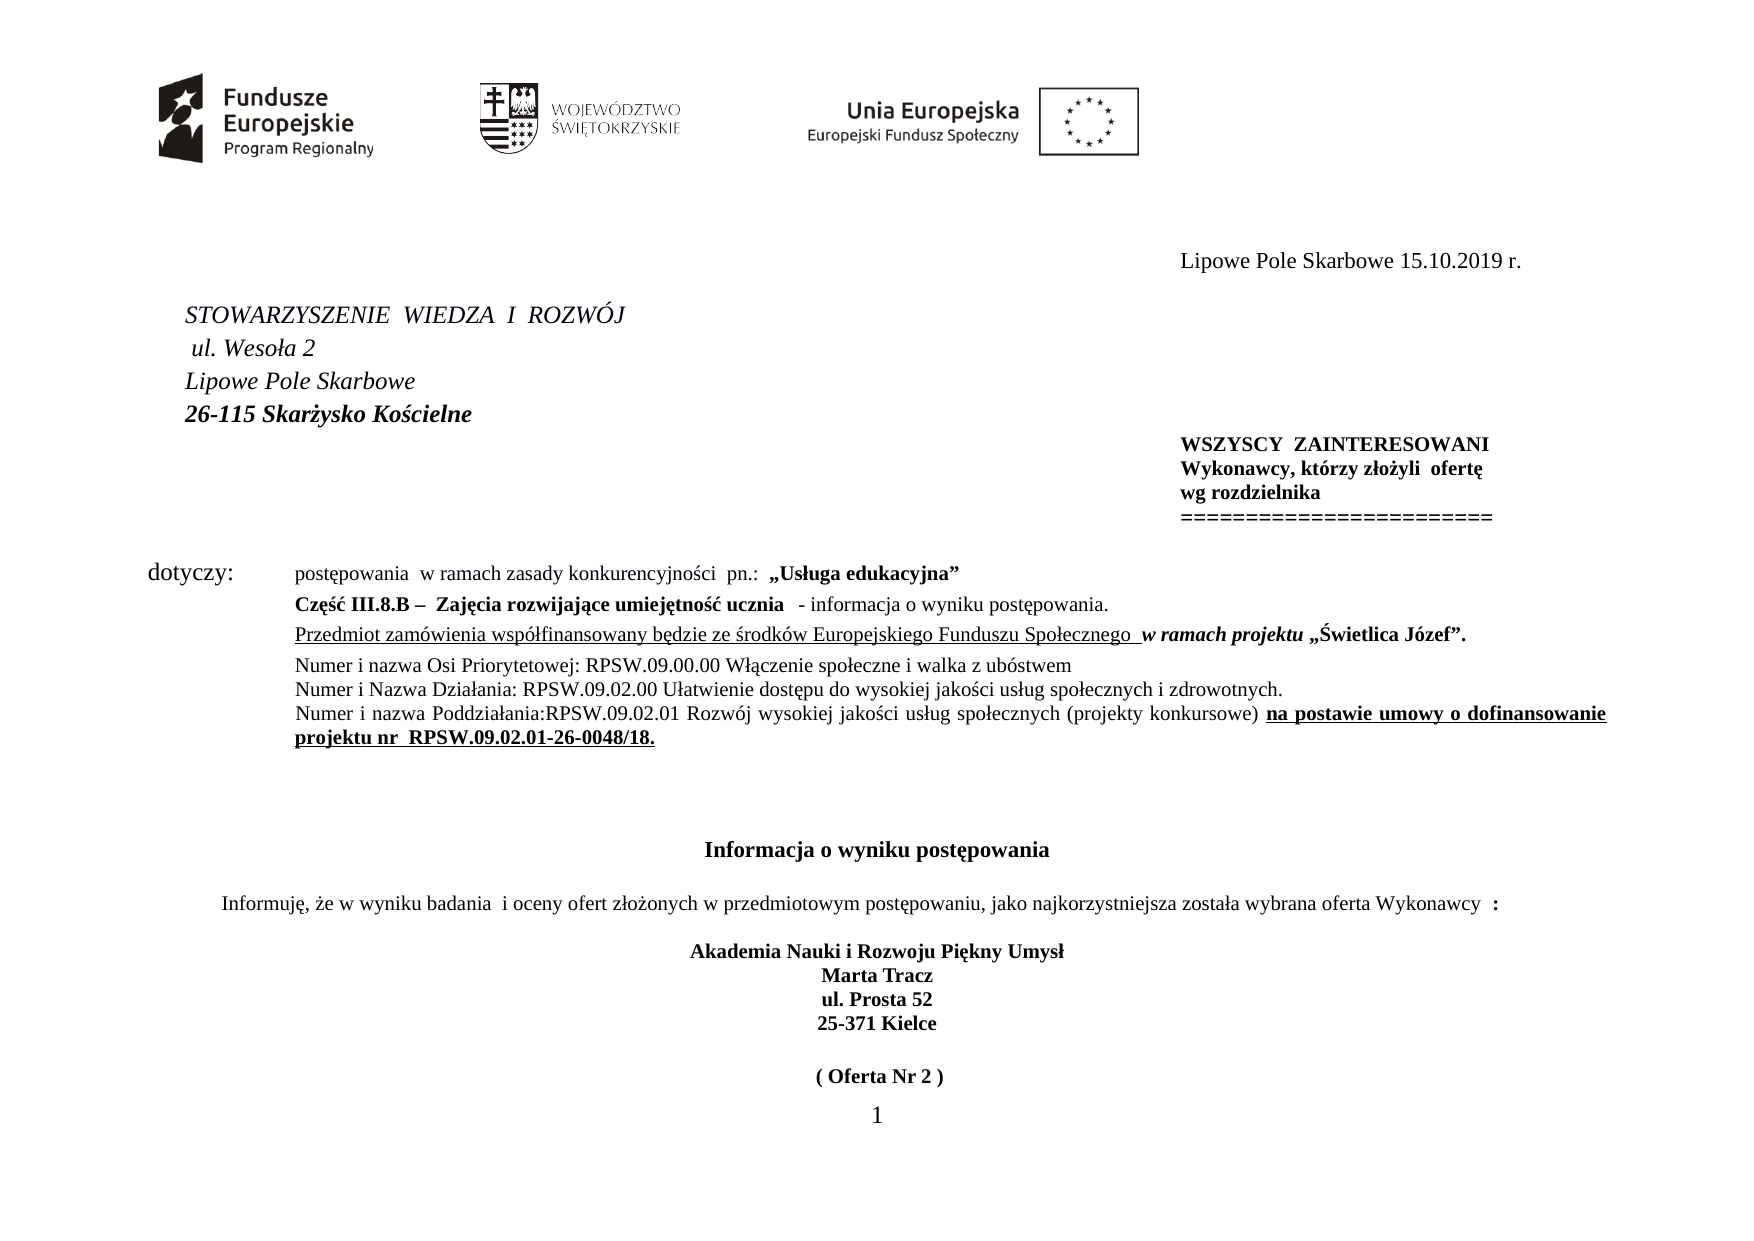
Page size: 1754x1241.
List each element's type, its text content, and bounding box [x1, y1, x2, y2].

text ul. Prosta 52 [148, 987, 1606, 1011]
text Lipowe Pole Skarbowe [148, 366, 1606, 395]
text Część III.8.B – Zajęcia rozwijające umiejętność ucznia - informacja o wyniku postępowania. [294, 592, 1587, 616]
text dotyczy: postępowania w ramach zasady konkurencyjności pn.: „Usługa edukacyjna” [148, 557, 1587, 586]
text Marta Tracz [148, 963, 1606, 987]
text wg rozdzielnika [148, 480, 1606, 504]
text Wykonawcy, którzy złożyli ofertę [148, 456, 1606, 480]
picture [804, 73, 1139, 163]
text Informuję, że w wyniku badania i oceny ofert złożonych w przedmiotowym postępowaniu, jako najkorzystniejsza została wybrana oferta Wykonawcy : [148, 891, 1606, 915]
picture [158, 73, 373, 163]
text 25-371 Kielce [148, 1011, 1606, 1035]
text Lipowe Pole Skarbowe 15.10.2019 r. [148, 247, 1606, 274]
text Numer i nazwa Poddziałania:RPSW.09.02.01 Rozwój wysokiej jakości usług społecznych (projekty konkursowe) na postawie umowy o dofinansowanie projektu nr RPSW.09.02.01-26-0048/18. [294, 701, 1606, 749]
text Informacja o wyniku postępowania [148, 836, 1606, 862]
picture [480, 83, 680, 154]
text ( Oferta Nr 2 ) [148, 1064, 1606, 1088]
text WSZYSCY ZAINTERESOWANI [148, 432, 1606, 456]
text Numer i nazwa Osi Priorytetowej: RPSW.09.00.00 Włączenie społeczne i walka z ubóstwem [221, 653, 1606, 677]
text STOWARZYSZENIE WIEDZA I ROZWÓJ [185, 300, 1606, 329]
text ======================== [148, 504, 1606, 531]
text Numer i Nazwa Działania: RPSW.09.02.00 Ułatwienie dostępu do wysokiej jakości usług społecznych i zdrowotnych. [294, 677, 1606, 701]
text Przedmiot zamówienia współfinansowany będzie ze środków Europejskiego Funduszu Społecznego w ramach projektu „Świetlica Józef”. [221, 622, 1587, 646]
text ul. Wesoła 2 [185, 333, 1606, 362]
text Akademia Nauki i Rozwoju Piękny Umysł [148, 939, 1606, 963]
text 26-115 Skarżysko Kościelne [148, 399, 1606, 428]
